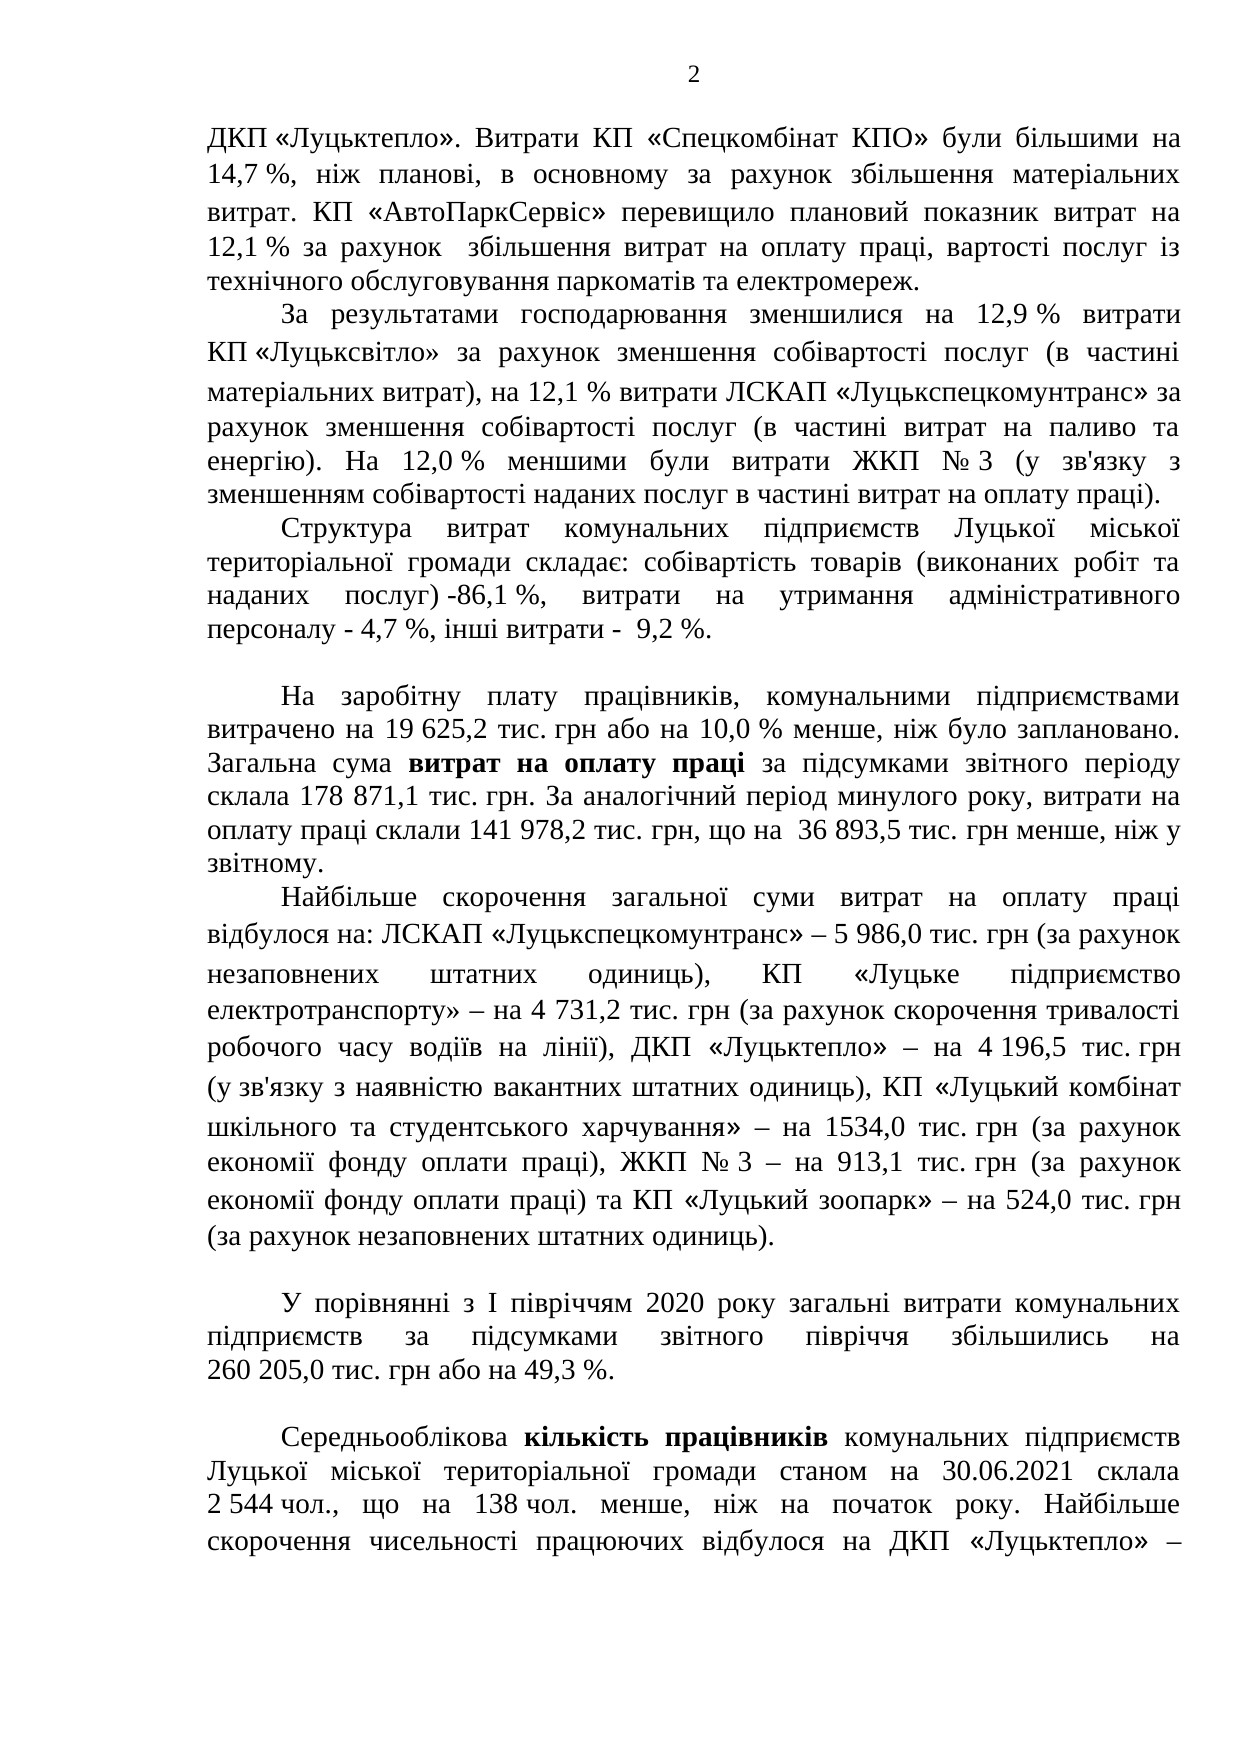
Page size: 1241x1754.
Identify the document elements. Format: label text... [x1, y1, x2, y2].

text Найбільше скорочення загальної суми витрат на оплату праці відбулося на: ЛСКАП «Луцькспецкомунтранс» – 5 986,0 тис. грн (за рахунок незаповнених штатних одиниць), КП «Луцьке підприємство електротранспорту» – на 4 731,2 тис. грн (за рахунок скорочення тривалості робочого часу водіїв на лінії), ДКП «Луцьктепло» – на 4 196,5 тис. грн (у зв'язку з наявністю вакантних штатних одиниць), КП «Луцький комбінат шкільного та студентського харчування» – на 1534,0 тис. грн (за рахунок економії фонду оплати праці), ЖКП № 3 – на 913,1 тис. грн (за рахунок економії фонду оплати праці) та КП «Луцький зоопарк» – на 524,0 тис. грн (за рахунок незаповнених штатних одиниць). [207, 879, 1181, 1251]
text На заробітну плату працівників, комунальними підприємствами витрачено на 19 625,2 тис. грн або на 10,0 % менше, ніж було заплановано. Загальна сума витрат на оплату праці за підсумками звітного періоду склала 178 871,1 тис. грн. За аналогічний період минулого року, витрати на оплату праці склали 141 978,2 тис. грн, що на 36 893,5 тис. грн менше, ніж у звітному. [207, 678, 1181, 879]
text За результатами господарювання зменшилися на 12,9 % витрати КП «Луцьксвітло» за рахунок зменшення собівартості послуг (в частині матеріальних витрат), на 12,1 % витрати ЛСКАП «Луцькспецкомунтранс» за рахунок зменшення собівартості послуг (в частині витрат на паливо та енергію). На 12,0 % меншими були витрати ЖКП № 3 (у зв'язку з зменшенням собівартості наданих послуг в частині витрат на оплату праці). [207, 297, 1181, 510]
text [207, 117, 1181, 297]
text Структура витрат комунальних підприємств Луцької міської територіальної громади складає: собівартість товарів (виконаних робіт та наданих послуг) -86,1 %, витрати на утримання адміністративного персоналу - 4,7 %, інші витрати - 9,2 %. [207, 510, 1181, 644]
text У порівнянні з І півріччям 2020 року загальні витрати комунальних підприємств за підсумками звітного півріччя збільшились на 260 205,0 тис. грн або на 49,3 %. [207, 1285, 1181, 1386]
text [207, 1419, 1181, 1559]
